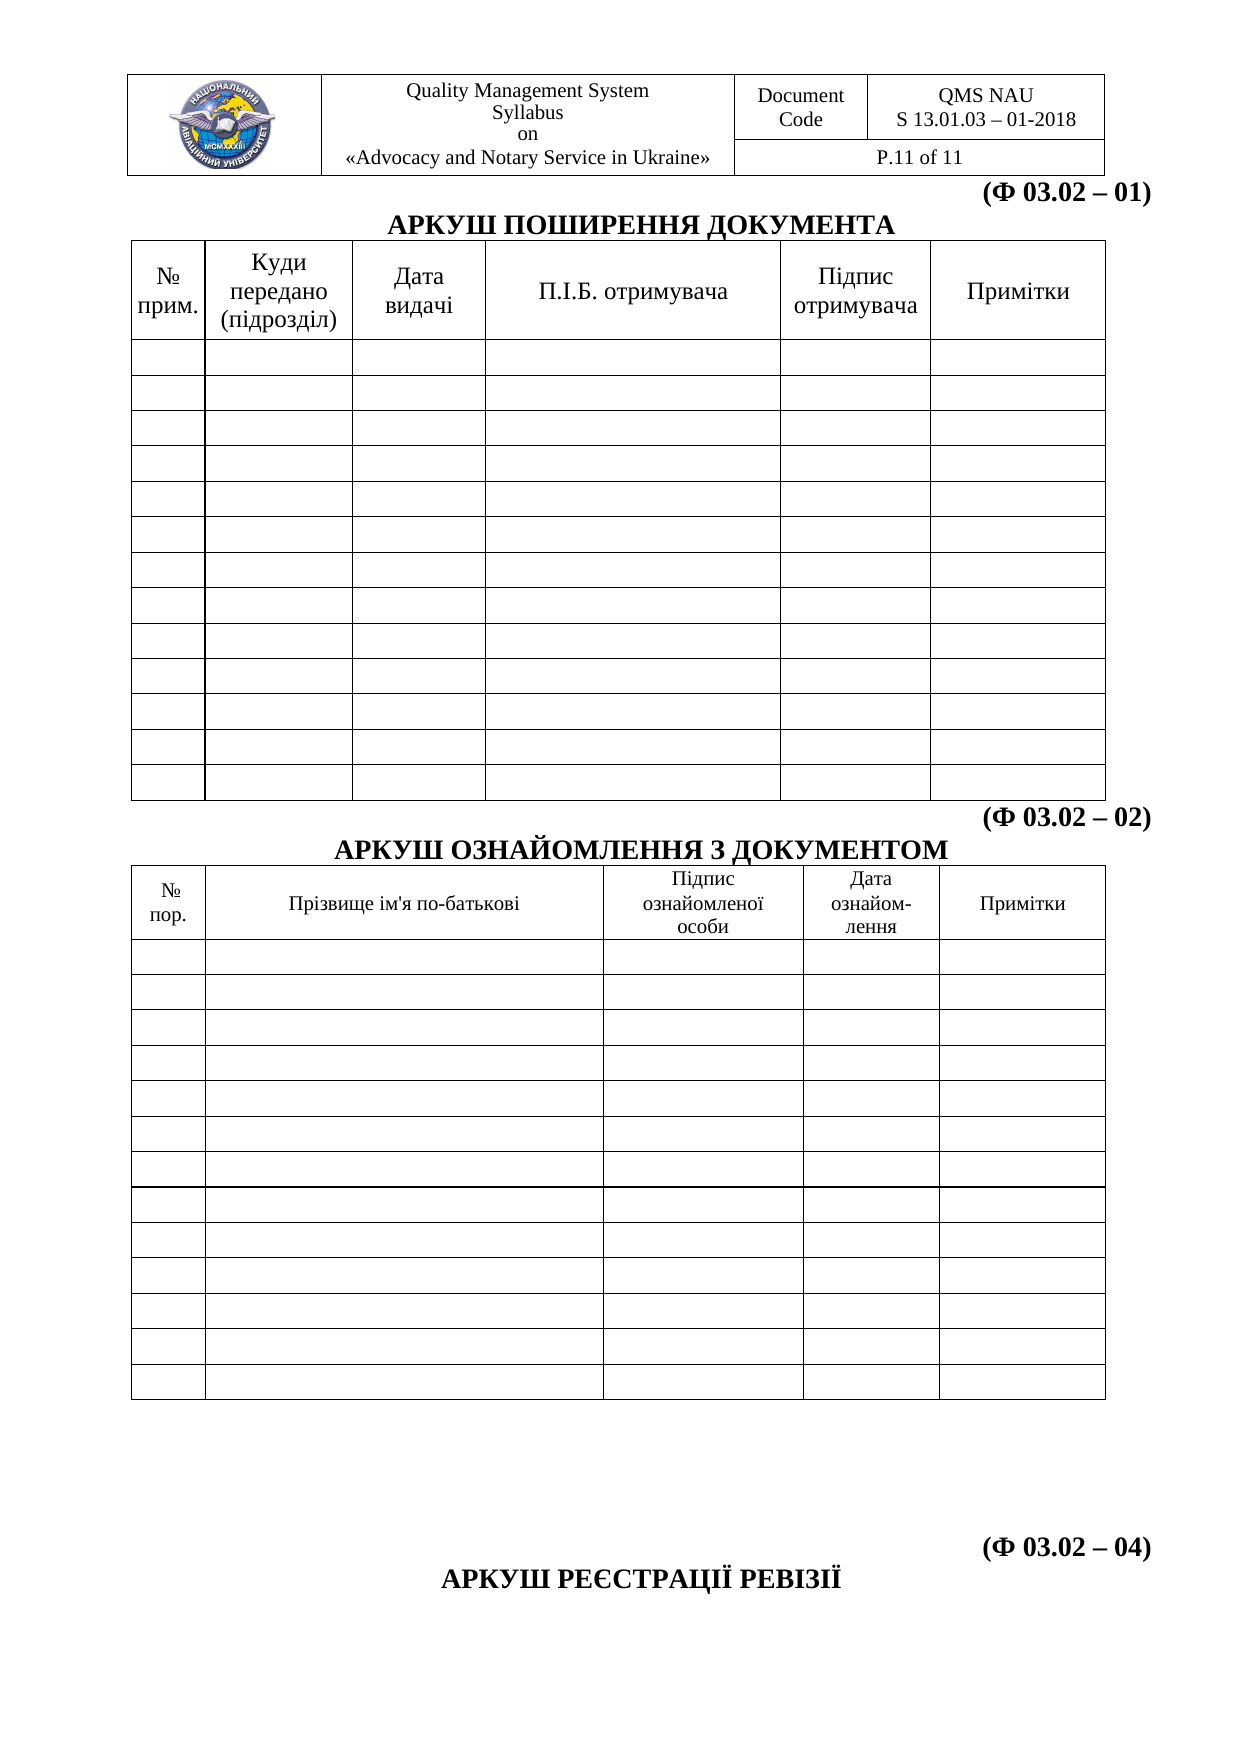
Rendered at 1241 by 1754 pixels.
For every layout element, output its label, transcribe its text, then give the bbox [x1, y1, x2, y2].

table_cell [804, 1258, 939, 1293]
table_cell [132, 340, 204, 374]
table_cell [940, 1010, 1105, 1045]
table_cell [604, 1010, 803, 1045]
table_cell [132, 1258, 205, 1293]
picture [168, 77, 276, 168]
table_cell [804, 1152, 939, 1186]
table_cell [604, 1081, 803, 1116]
table_cell [940, 1365, 1105, 1399]
table_cell [940, 1046, 1105, 1080]
table_cell [132, 446, 204, 481]
table_cell [931, 765, 1105, 799]
table_cell [931, 376, 1105, 410]
table_cell [804, 1329, 939, 1363]
table_cell [206, 1294, 603, 1328]
table_cell [206, 340, 352, 374]
table_cell [132, 694, 204, 729]
table_cell [132, 376, 204, 410]
table_cell [604, 1046, 803, 1080]
table_cell [604, 1152, 803, 1186]
table_cell [353, 376, 485, 410]
table_cell [781, 659, 930, 693]
table_cell [604, 1223, 803, 1257]
table_cell [206, 446, 352, 481]
table_cell [206, 1081, 603, 1116]
table_cell [931, 340, 1105, 374]
table_cell [132, 1294, 205, 1328]
table_cell [940, 1117, 1105, 1151]
table_cell [486, 553, 780, 587]
table_cell [931, 730, 1105, 764]
text (Ф 03.02 – 02) [131, 801, 1152, 833]
table_cell [132, 517, 204, 552]
table_cell [132, 411, 204, 445]
table_cell [486, 694, 780, 729]
table_cell [353, 553, 485, 587]
table_cell [940, 1294, 1105, 1328]
table_cell [804, 975, 939, 1009]
table_header № прим. [132, 241, 204, 339]
table_cell [206, 1223, 603, 1257]
table_cell [132, 1010, 205, 1045]
table_cell [604, 1294, 803, 1328]
table_cell [132, 975, 205, 1009]
table_cell [940, 1081, 1105, 1116]
table_cell [486, 482, 780, 516]
table_cell [486, 376, 780, 410]
table_cell [604, 975, 803, 1009]
table_cell [781, 730, 930, 764]
table_cell [206, 765, 352, 799]
table_cell [486, 411, 780, 445]
table_cell [132, 588, 204, 622]
table_cell [804, 1294, 939, 1328]
table_cell [486, 765, 780, 799]
table_cell [206, 517, 352, 552]
table_cell [132, 765, 204, 799]
table_cell [781, 694, 930, 729]
table_cell [781, 588, 930, 622]
table_cell [940, 1223, 1105, 1257]
table_cell [206, 1188, 603, 1222]
table_cell [781, 765, 930, 799]
table_cell [940, 975, 1105, 1009]
table_cell [132, 1329, 205, 1363]
table_header Примітки [940, 866, 1105, 938]
table_cell [781, 446, 930, 481]
table_header Примітки [931, 241, 1105, 339]
table_cell [804, 1010, 939, 1045]
table_cell [132, 482, 204, 516]
table_cell [804, 940, 939, 974]
table_cell [353, 694, 485, 729]
table_cell [781, 624, 930, 658]
table_header П.І.Б. отримувача [486, 241, 780, 339]
text АРКУШ РЕЄСТРАЦІЇ РЕВІЗІЇ [131, 1562, 1152, 1594]
table_cell [804, 1365, 939, 1399]
table_cell [486, 340, 780, 374]
table_cell [206, 1365, 603, 1399]
table_cell [132, 940, 205, 974]
table_cell [206, 376, 352, 410]
table_cell [486, 517, 780, 552]
table_header Прізвище ім'я по-батькові [206, 866, 603, 938]
text АРКУШ ПОШИРЕННЯ ДОКУМЕНТА [131, 208, 1152, 240]
table_cell [353, 765, 485, 799]
table_cell [206, 411, 352, 445]
table_cell [206, 940, 603, 974]
table_cell [132, 1117, 205, 1151]
table_cell [353, 588, 485, 622]
table_cell [604, 1258, 803, 1293]
table_cell [781, 482, 930, 516]
table_cell [206, 1152, 603, 1186]
table_cell [804, 1223, 939, 1257]
table_cell [132, 1188, 205, 1222]
table_cell [604, 1365, 803, 1399]
table_cell [206, 1258, 603, 1293]
table_cell [206, 588, 352, 622]
table_cell [486, 624, 780, 658]
table_header Дата видачі [353, 241, 485, 339]
table_cell [206, 553, 352, 587]
table_cell [931, 446, 1105, 481]
table_cell [781, 411, 930, 445]
table_cell [781, 517, 930, 552]
table_cell [604, 1329, 803, 1363]
table_cell [781, 340, 930, 374]
table_cell [604, 940, 803, 974]
table_cell [804, 1046, 939, 1080]
table_cell [206, 1046, 603, 1080]
table_cell [353, 446, 485, 481]
table_cell [931, 553, 1105, 587]
table_cell [353, 730, 485, 764]
text (Ф 03.02 – 01) [131, 118, 1152, 208]
table_cell [206, 975, 603, 1009]
table_cell [132, 730, 204, 764]
table_cell [804, 1081, 939, 1116]
text (Ф 03.02 – 04) [131, 1529, 1152, 1562]
table_cell [486, 659, 780, 693]
table_cell [206, 1329, 603, 1363]
table_cell [353, 482, 485, 516]
table_cell [353, 624, 485, 658]
table_cell [940, 1258, 1105, 1293]
table_header Підпис отримувача [781, 241, 930, 339]
table_cell [604, 1117, 803, 1151]
table_cell [781, 376, 930, 410]
table_cell [486, 446, 780, 481]
table_header Дата ознайом-лення [804, 866, 939, 938]
table_cell [931, 624, 1105, 658]
table_cell [132, 1046, 205, 1080]
table_cell [132, 553, 204, 587]
table_cell [353, 411, 485, 445]
table_cell [931, 482, 1105, 516]
table_cell [804, 1188, 939, 1222]
text АРКУШ ОЗНАЙОМЛЕННЯ З ДОКУМЕНТОМ [131, 833, 1152, 865]
table_header Підпис ознайомленої особи [604, 866, 803, 938]
table_cell [940, 1329, 1105, 1363]
table_cell [206, 1117, 603, 1151]
table_cell [931, 411, 1105, 445]
table_cell [804, 1117, 939, 1151]
table_cell [940, 940, 1105, 974]
table_cell [931, 659, 1105, 693]
table_cell [132, 1223, 205, 1257]
table_cell [931, 517, 1105, 552]
table_cell [931, 588, 1105, 622]
table_cell [931, 694, 1105, 729]
table_cell [132, 659, 204, 693]
table_cell [353, 659, 485, 693]
table_cell [604, 1188, 803, 1222]
table_cell [206, 1010, 603, 1045]
table_cell [353, 517, 485, 552]
table_cell [353, 340, 485, 374]
table_cell [132, 624, 204, 658]
table_cell [206, 694, 352, 729]
table_cell [132, 1081, 205, 1116]
table_cell [206, 730, 352, 764]
table_cell [486, 588, 780, 622]
table_cell [940, 1152, 1105, 1186]
table_cell [940, 1188, 1105, 1222]
table_cell [206, 482, 352, 516]
table_cell [781, 553, 930, 587]
table_cell [206, 624, 352, 658]
table_header Куди передано (підрозділ) [206, 241, 352, 339]
table_cell [132, 1365, 205, 1399]
table_header № пор. [132, 866, 205, 938]
table_cell [132, 1152, 205, 1186]
table_cell [206, 659, 352, 693]
table_cell [486, 730, 780, 764]
